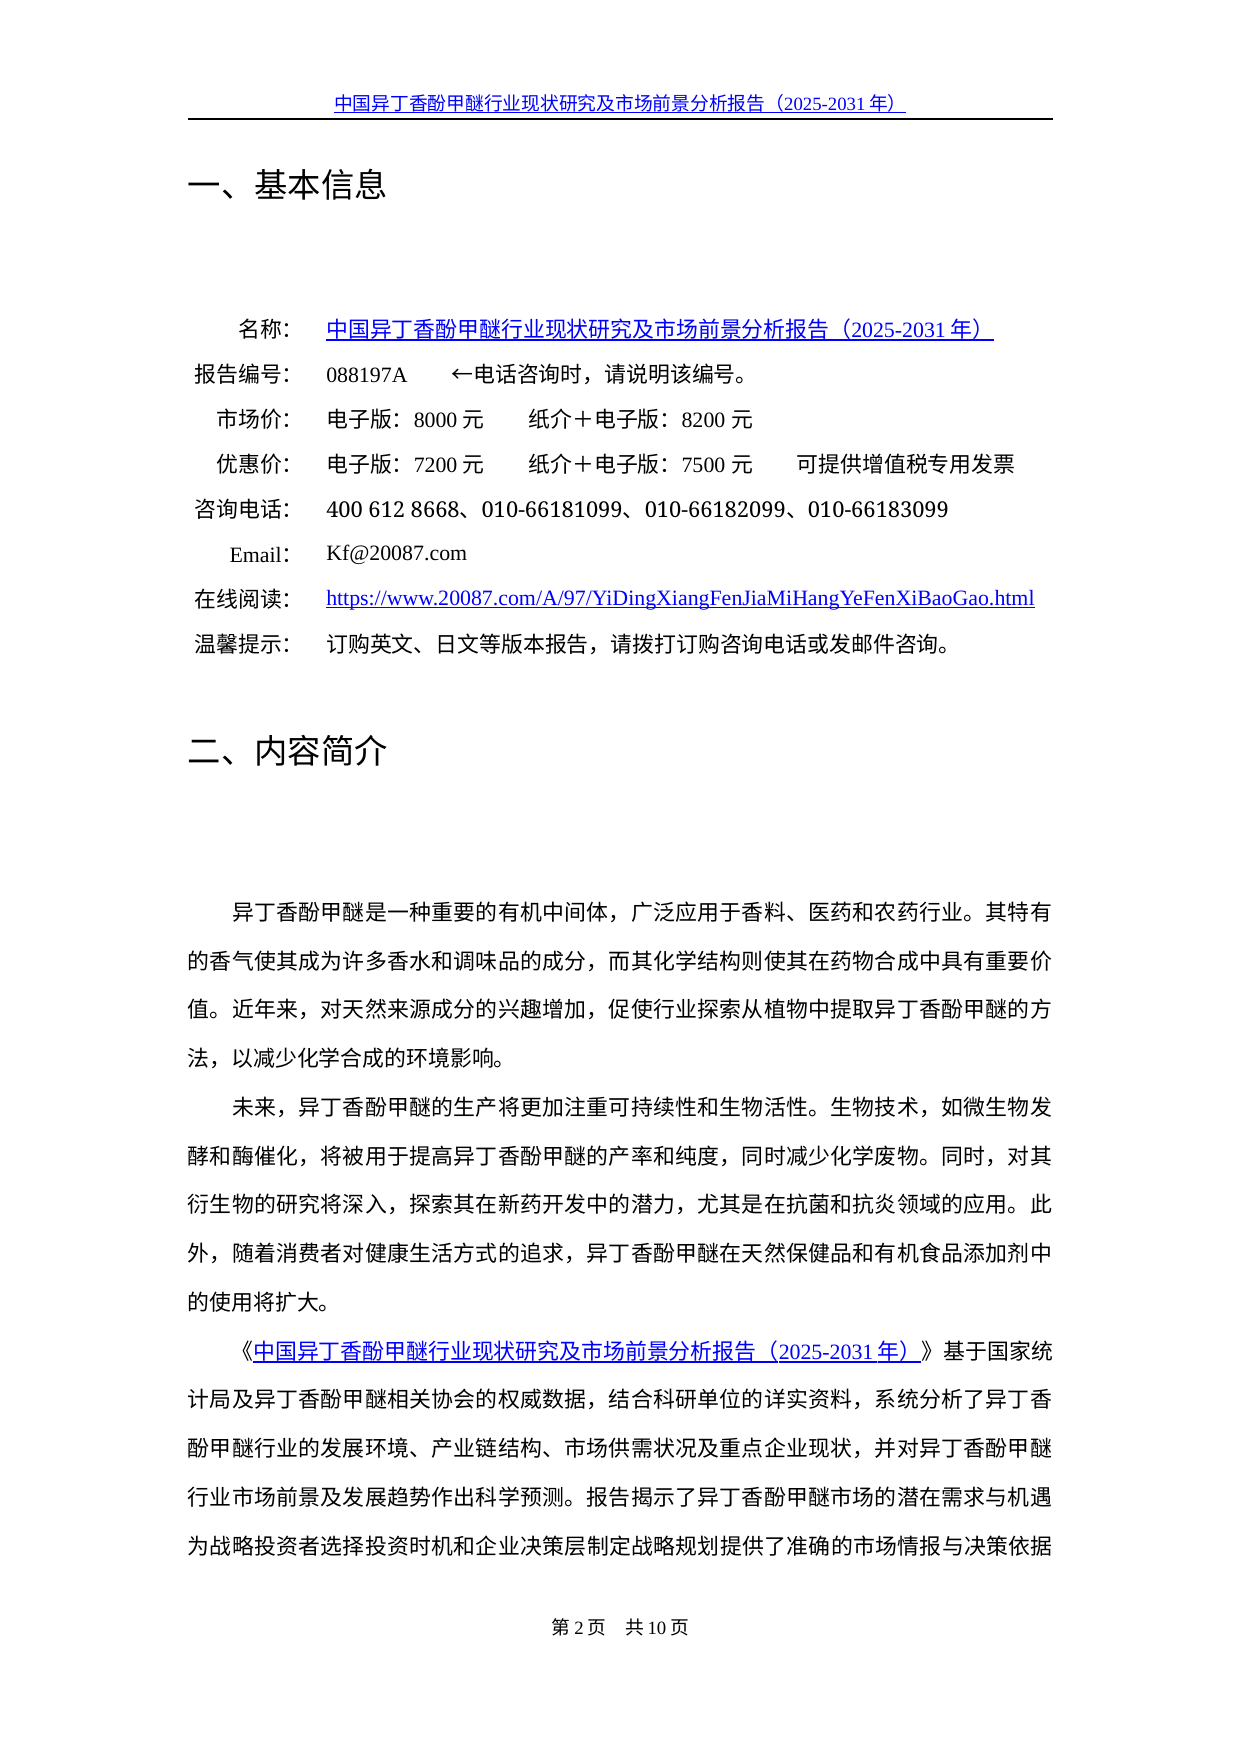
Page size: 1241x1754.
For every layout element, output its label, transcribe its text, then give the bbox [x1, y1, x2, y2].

table_header 名称： [167, 312, 315, 357]
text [187, 894, 1053, 1561]
table_cell Kf@20087.com [315, 537, 1073, 582]
table_cell 400 612 8668、010-66181099、010-66182099、010-66183099 [315, 492, 1073, 537]
table_cell [315, 582, 1073, 627]
table_cell Email： [167, 537, 315, 582]
table_cell 电子版：8000 元 纸介＋电子版：8200 元 [315, 402, 1073, 447]
title 二、内容简介 [187, 717, 1053, 782]
table_cell 在线阅读： [167, 582, 315, 627]
table_header 中国异丁香酚甲醚行业现状研究及市场前景分析报告（2025-2031年） [315, 312, 1073, 357]
table_cell 咨询电话： [167, 492, 315, 537]
table_cell 市场价： [167, 402, 315, 447]
table_cell 088197A ←电话咨询时，请说明该编号。 [315, 357, 1073, 402]
table_cell 电子版：7200 元 纸介＋电子版：7500 元 可提供增值税专用发票 [315, 447, 1073, 492]
title 一、基本信息 [187, 150, 1053, 215]
table_cell 优惠价： [167, 447, 315, 492]
table_cell 订购英文、日文等版本报告，请拨打订购咨询电话或发邮件咨询。 [315, 627, 1073, 672]
table_cell 报告编号： [167, 357, 315, 402]
table_cell 温馨提示： [167, 627, 315, 672]
